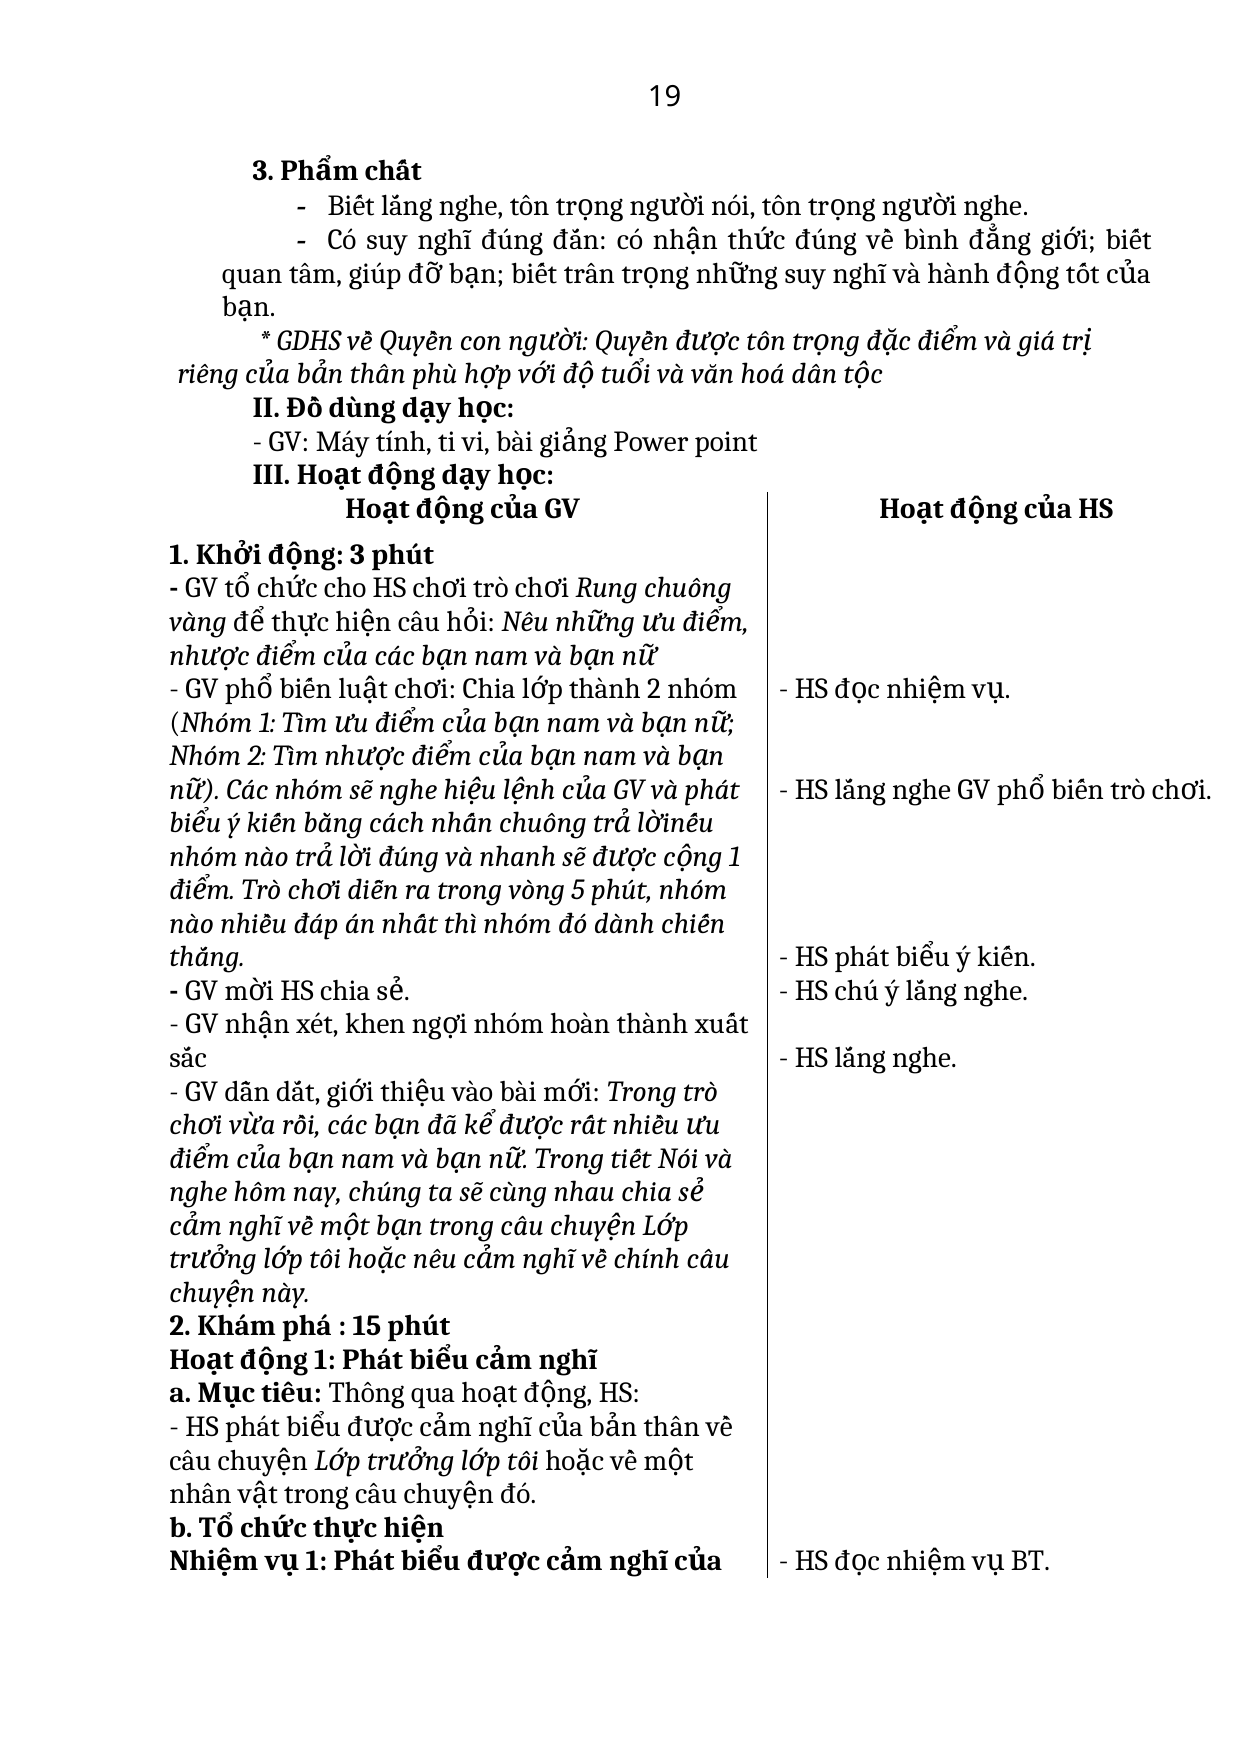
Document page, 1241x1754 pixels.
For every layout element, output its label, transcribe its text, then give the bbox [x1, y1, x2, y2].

list Có suy nghĩ đúng đắn: có nhận thức đúng về bình đẳng giới; biết quan tâm, giúp đỡ bạn; biết trân trọng những suy nghĩ và hành động tốt của bạn. [222, 222, 1152, 324]
text 3. Phẩm chất [177, 154, 1152, 188]
table_header Hoạt động của HS [768, 492, 1225, 538]
text * GDHS về Quyền con người: Quyền được tôn trọng đặc điểm và giá trị riêng của bản thân phù hợp với độ tuổi và văn hoá dân tộc [177, 324, 1152, 391]
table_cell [158, 538, 767, 1578]
table_header Hoạt động của GV [158, 492, 767, 538]
text II. Đồ dùng dạy học: [177, 391, 1152, 425]
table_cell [768, 538, 1225, 1578]
text III. Hoạt động dạy học: [177, 458, 1152, 492]
text - GV: Máy tính, ti vi, bài giảng Power point [177, 425, 1152, 458]
list Biết lắng nghe, tôn trọng người nói, tôn trọng người nghe. [222, 188, 1152, 222]
